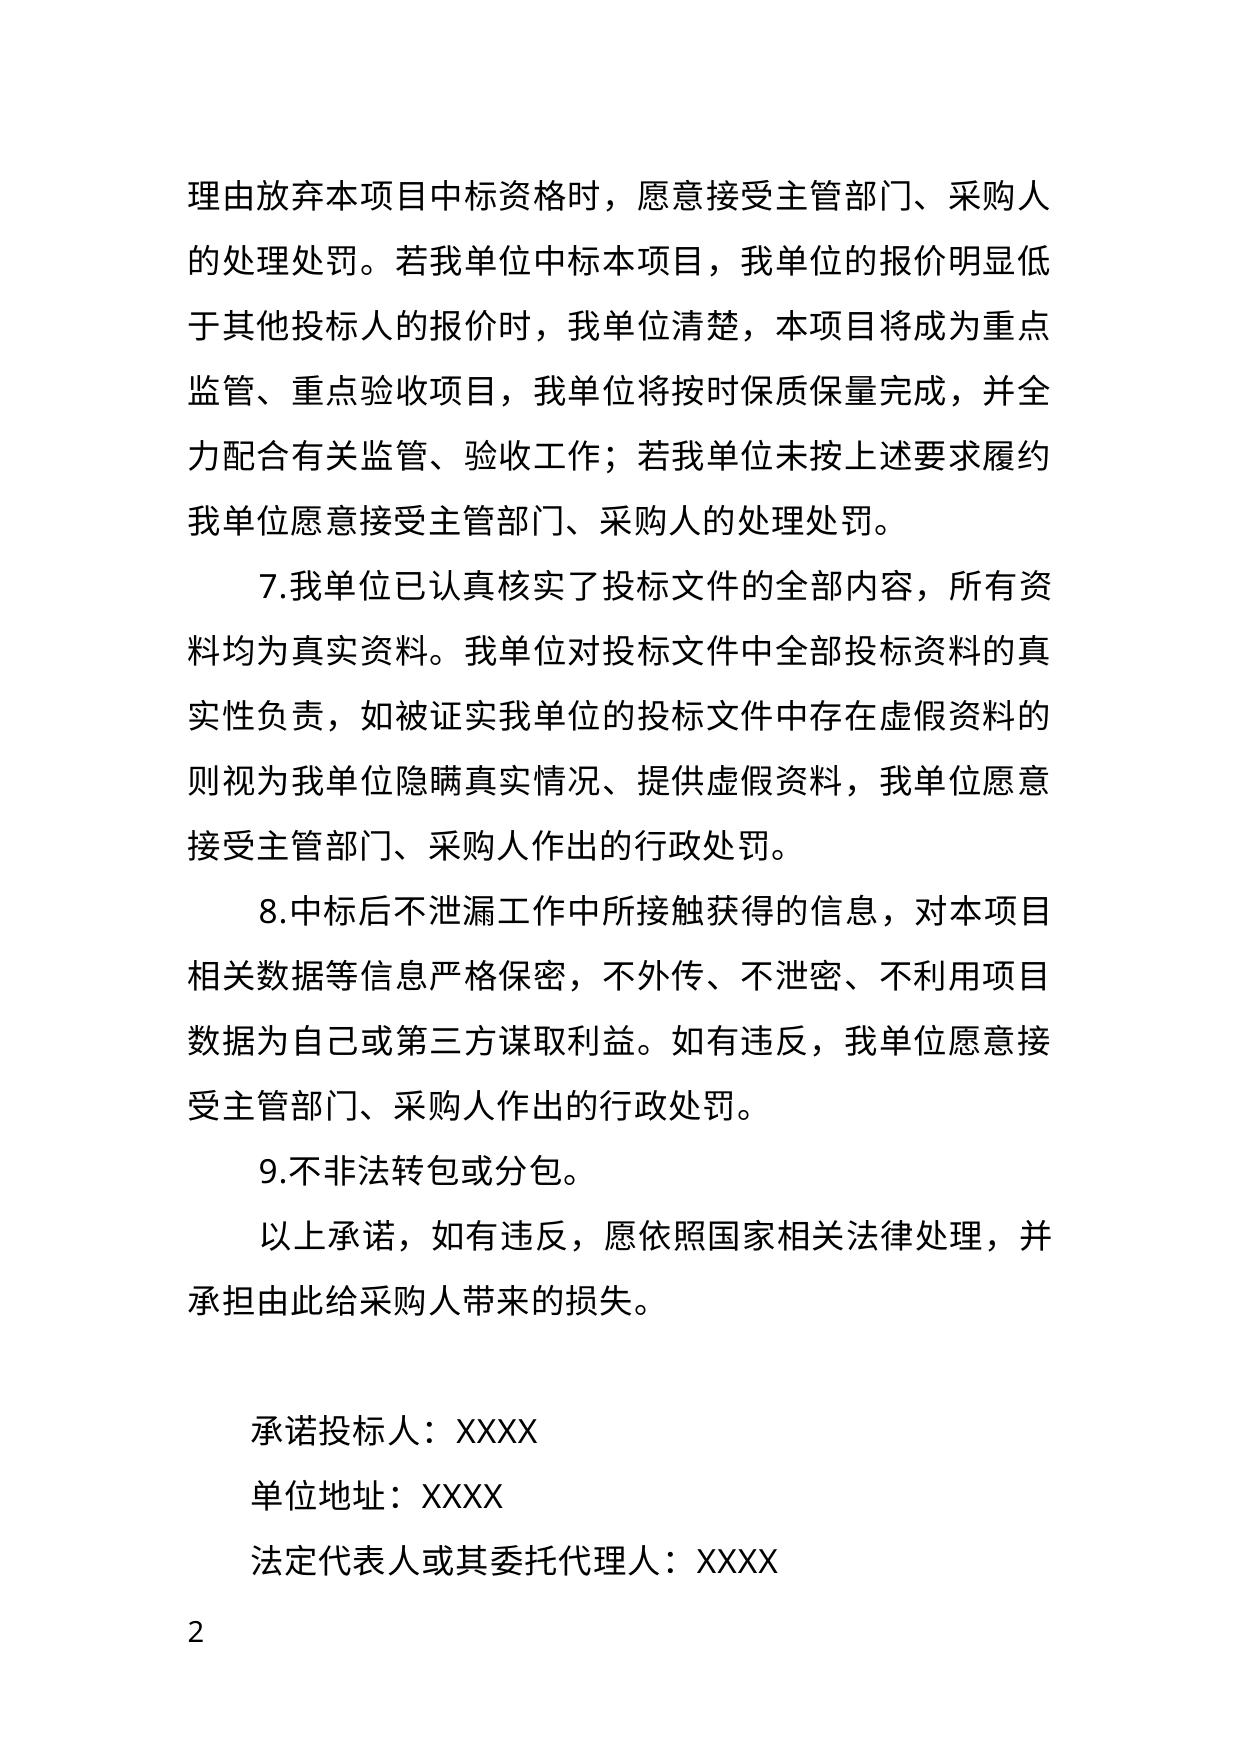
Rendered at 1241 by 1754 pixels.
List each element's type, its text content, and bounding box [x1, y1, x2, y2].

text 8.中标后不泄漏工作中所接触获得的信息，对本项目相关数据等信息严格保密，不外传、不泄密、不利用项目数据为自己或第三方谋取利益。如有违反，我单位愿意接受主管部门、采购人作出的行政处罚。 [187, 877, 1053, 1137]
text 7.我单位已认真核实了投标文件的全部内容，所有资料均为真实资料。我单位对投标文件中全部投标资料的真实性负责，如被证实我单位的投标文件中存在虚假资料的，则视为我单位隐瞒真实情况、提供虚假资料，我单位愿意接受主管部门、采购人作出的行政处罚。 [187, 552, 1053, 877]
text 9.不非法转包或分包。 [187, 1137, 1053, 1202]
text 以上承诺，如有违反，愿依照国家相关法律处理，并承担由此给采购人带来的损失。 [187, 1202, 1053, 1332]
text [187, 162, 1053, 552]
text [250, 1397, 1053, 1592]
